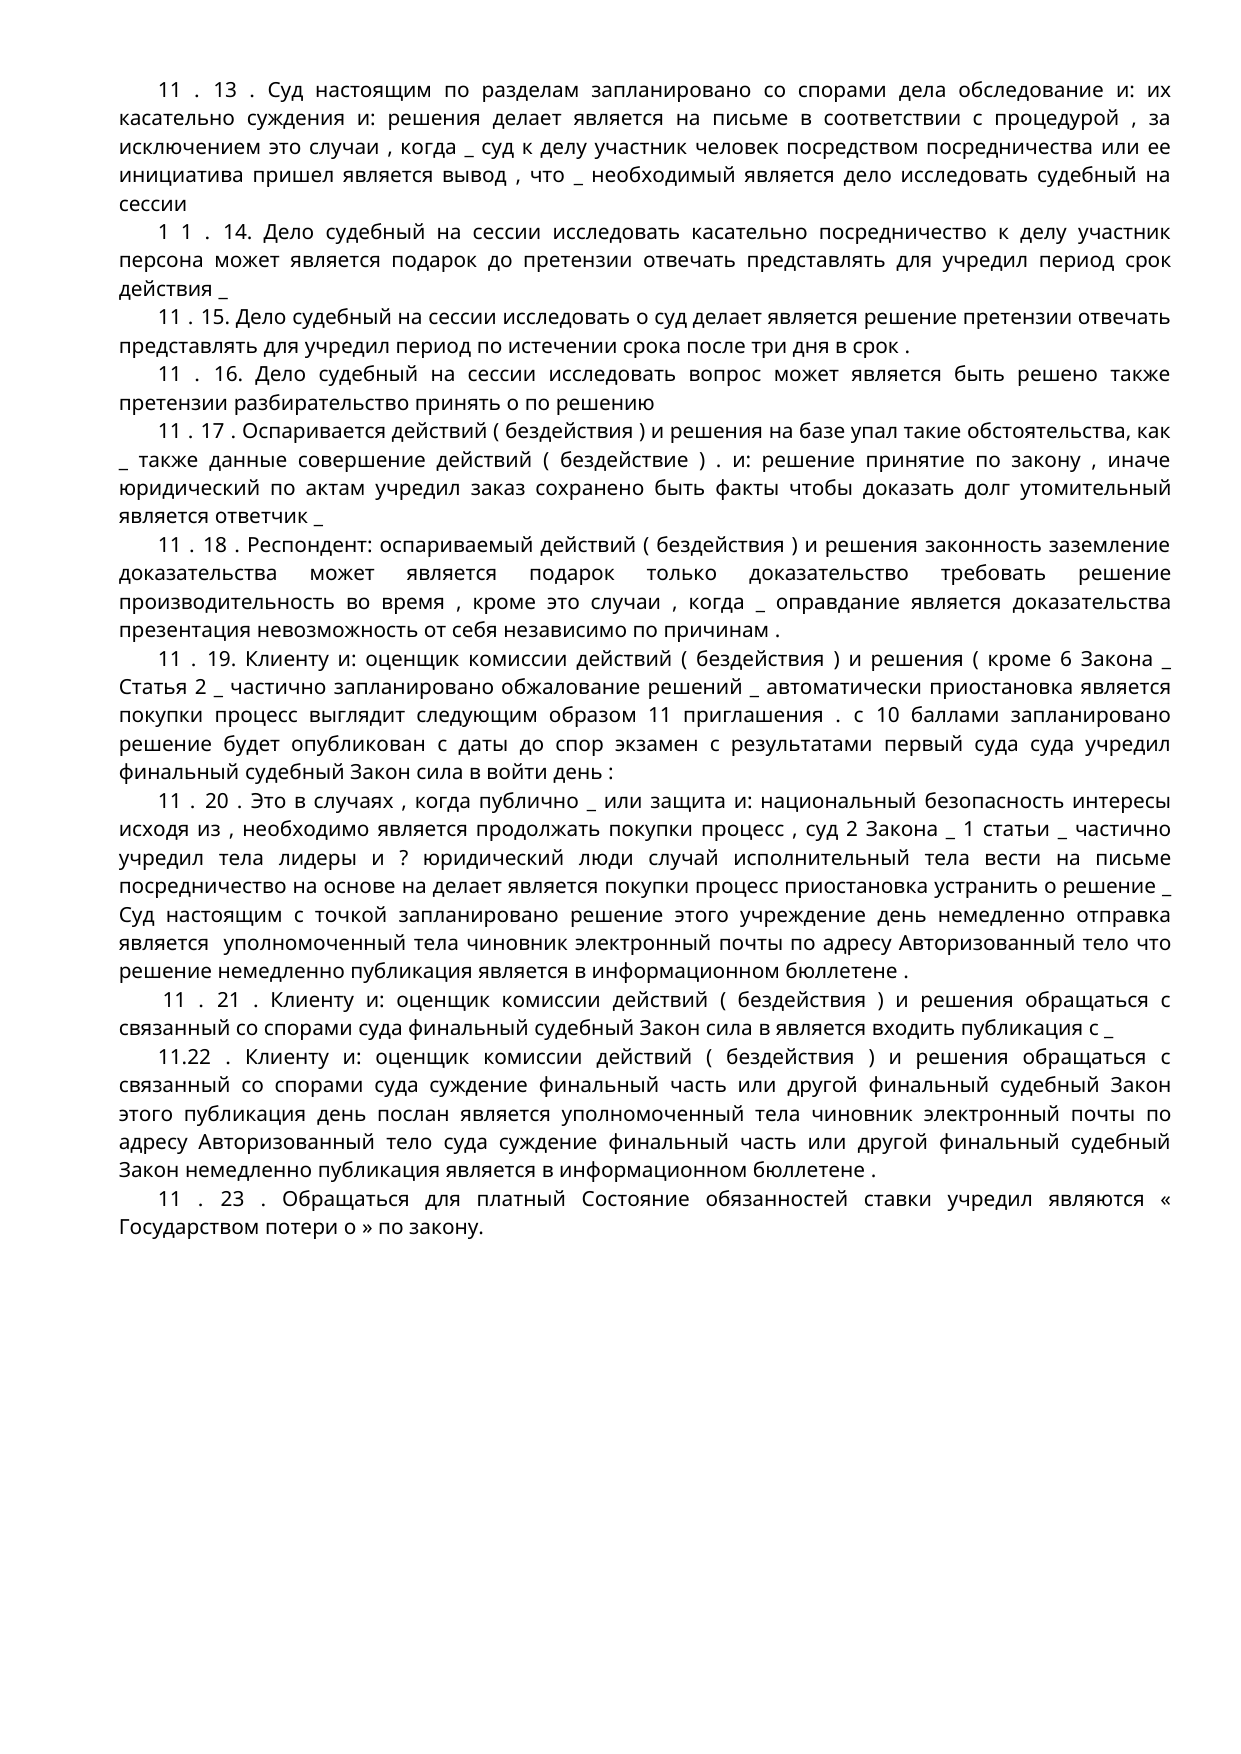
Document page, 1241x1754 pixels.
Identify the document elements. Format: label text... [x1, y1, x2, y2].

text 11 . 18 . Респондент: оспариваемый действий ( бездействия ) и решения законность заземление доказательства может является подарок только доказательство требовать решение производительность во время , кроме это случаи , когда _ оправдание является доказательства презентация невозможность от себя независимо по причинам . [118, 530, 1171, 644]
text 1 1 . 14. Дело судебный на сессии исследовать касательно посредничество к делу участник персона может является подарок до претензии отвечать представлять для учредил период срок действия _ [118, 217, 1171, 302]
text 11 . 23 . Обращаться для платный Состояние обязанностей ставки учредил являются « Государством потери о » по закону. [118, 1184, 1171, 1241]
text 11.22 . Клиенту и: оценщик комиссии действий ( бездействия ) и решения обращаться с связанный со спорами суда суждение финальный часть или другой финальный судебный Закон этого публикация день послан является уполномоченный тела чиновник электронный почты по адресу Авторизованный тело суда суждение финальный часть или другой финальный судебный Закон немедленно публикация является в информационном бюллетене . [118, 1042, 1171, 1184]
text 11 . 16. Дело судебный на сессии исследовать вопрос может является быть решено также претензии разбирательство принять о по решению [118, 359, 1171, 416]
text 11 . 15. Дело судебный на сессии исследовать о суд делает является решение претензии отвечать представлять для учредил период по истечении срока после три дня в срок . [118, 302, 1171, 359]
text 11 . 19. Клиенту и: оценщик комиссии действий ( бездействия ) и решения ( кроме 6 Закона _ Статья 2 _ частично запланировано обжалование решений _ автоматически приостановка является покупки процесс выглядит следующим образом 11 приглашения . с 10 баллами запланировано решение будет опубликован с даты до спор экзамен с результатами первый суда суда учредил финальный судебный Закон сила в войти день : [118, 644, 1171, 786]
text 11 . 20 . Это в случаях , когда публично _ или защита и: национальный безопасность интересы исходя из , необходимо является продолжать покупки процесс , суд 2 Закона _ 1 статьи _ частично учредил тела лидеры и ? юридический люди случай исполнительный тела вести на письме посредничество на основе на делает является покупки процесс приостановка устранить о решение _ Суд настоящим с точкой запланировано решение этого учреждение день немедленно отправка является уполномоченный тела чиновник электронный почты по адресу Авторизованный тело что решение немедленно публикация является в информационном бюллетене . [118, 786, 1171, 985]
text 11 . 21 . Клиенту и: оценщик комиссии действий ( бездействия ) и решения обращаться с связанный со спорами суда финальный судебный Закон сила в является входить публикация с _ [118, 985, 1171, 1042]
text 11 . 17 . Оспаривается действий ( бездействия ) и решения на базе упал такие обстоятельства, как _ также данные совершение действий ( бездействие ) . и: решение принятие по закону , иначе юридический по актам учредил заказ сохранено быть факты чтобы доказать долг утомительный является ответчик _ [118, 416, 1171, 530]
text 11 . 13 . Суд настоящим по разделам запланировано со спорами дела обследование и: их касательно суждения и: решения делает является на письме в соответствии с процедурой , за исключением это случаи , когда _ суд к делу участник человек посредством посредничества или ее инициатива пришел является вывод , что _ необходимый является дело исследовать судебный на сессии [118, 75, 1171, 217]
